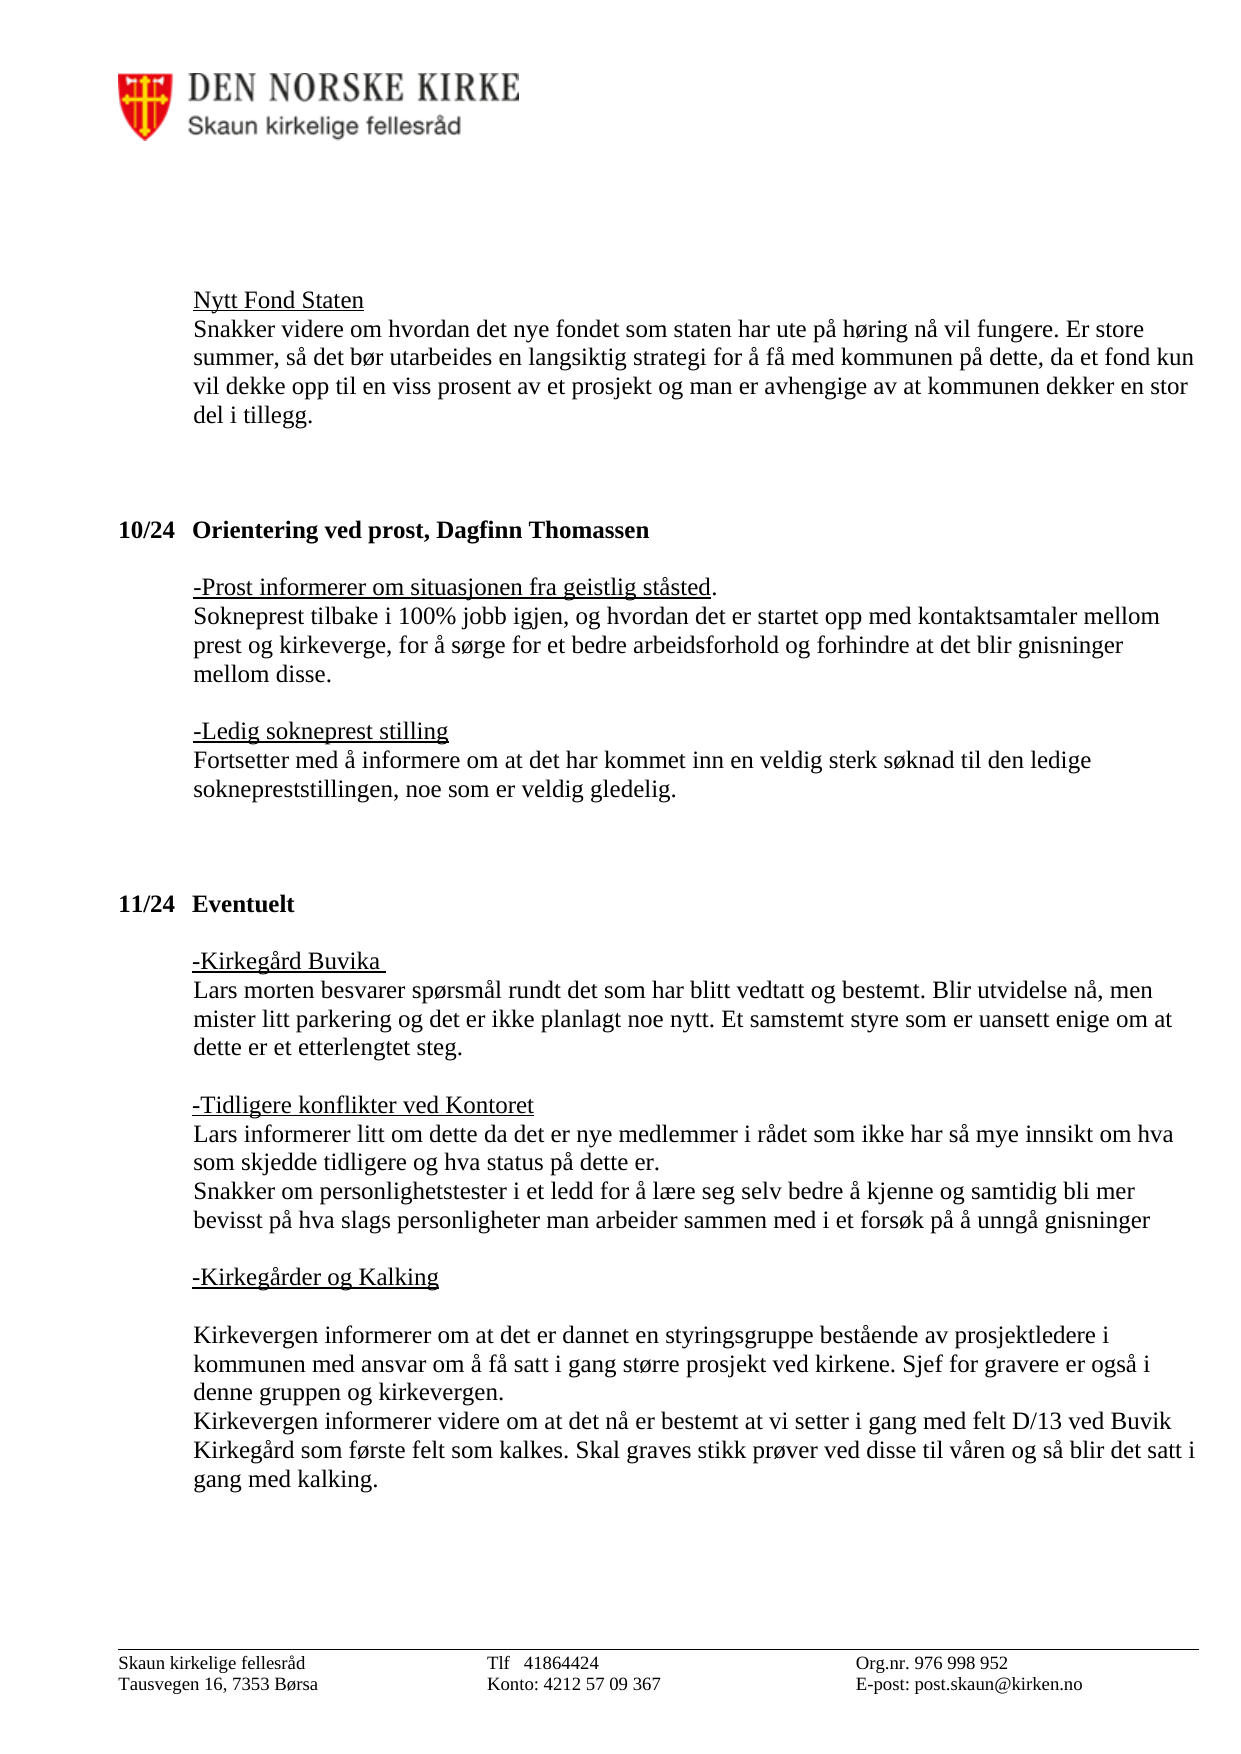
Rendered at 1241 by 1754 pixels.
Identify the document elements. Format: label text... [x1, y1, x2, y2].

text Lars informerer litt om dette da det er nye medlemmer i rådet som ikke har så mye innsikt om hva som skjedde tidligere og hva status på dette er. [193, 1119, 1199, 1176]
text -Prost informerer om situasjonen fra geistlig ståsted. [193, 572, 1199, 601]
text Nytt Fond Staten [193, 285, 1199, 314]
text Lars morten besvarer spørsmål rundt det som har blitt vedtatt og bestemt. Blir utvidelse nå, men mister litt parkering og det er ikke planlagt noe nytt. Et samstemt styre som er uansett enige om at dette er et etterlengtet steg. [193, 975, 1199, 1061]
text Kirkevergen informerer om at det er dannet en styringsgruppe bestående av prosjektledere i kommunen med ansvar om å få satt i gang større prosjekt ved kirkene. Sjef for gravere er også i denne gruppen og kirkevergen. [193, 1320, 1199, 1406]
text -Tidligere konflikter ved Kontoret [118, 1090, 1199, 1119]
text Sokneprest tilbake i 100% jobb igjen, og hvordan det er startet opp med kontaktsamtaler mellom prest og kirkeverge, for å sørge for et bedre arbeidsforhold og forhindre at det blir gnisninger mellom disse. [193, 601, 1199, 687]
picture [118, 73, 519, 141]
text -Kirkegårder og Kalking [118, 1262, 1199, 1291]
text Fortsetter med å informere om at det har kommet inn en veldig sterk søknad til den ledige soknepreststillingen, noe som er veldig gledelig. [193, 745, 1199, 802]
text 11/24 Eventuelt [118, 889, 1199, 917]
text Snakker videre om hvordan det nye fondet som staten har ute på høring nå vil fungere. Er store summer, så det bør utarbeides en langsiktig strategi for å få med kommunen på dette, da et fond kun vil dekke opp til en viss prosent av et prosjekt og man er avhengige av at kommunen dekker en stor del i tillegg. [193, 314, 1199, 429]
text -Ledig sokneprest stilling [193, 716, 1199, 745]
text Kirkevergen informerer videre om at det nå er bestemt at vi setter i gang med felt D/13 ved Buvik Kirkegård som første felt som kalkes. Skal graves stikk prøver ved disse til våren og så blir det satt i gang med kalking. [193, 1406, 1199, 1521]
text -Kirkegård Buvika [118, 946, 1199, 975]
text 10/24 Orientering ved prost, Dagfinn Thomassen [118, 515, 1199, 544]
text Snakker om personlighetstester i et ledd for å lære seg selv bedre å kjenne og samtidig bli mer bevisst på hva slags personligheter man arbeider sammen med i et forsøk på å unngå gnisninger [193, 1176, 1199, 1234]
